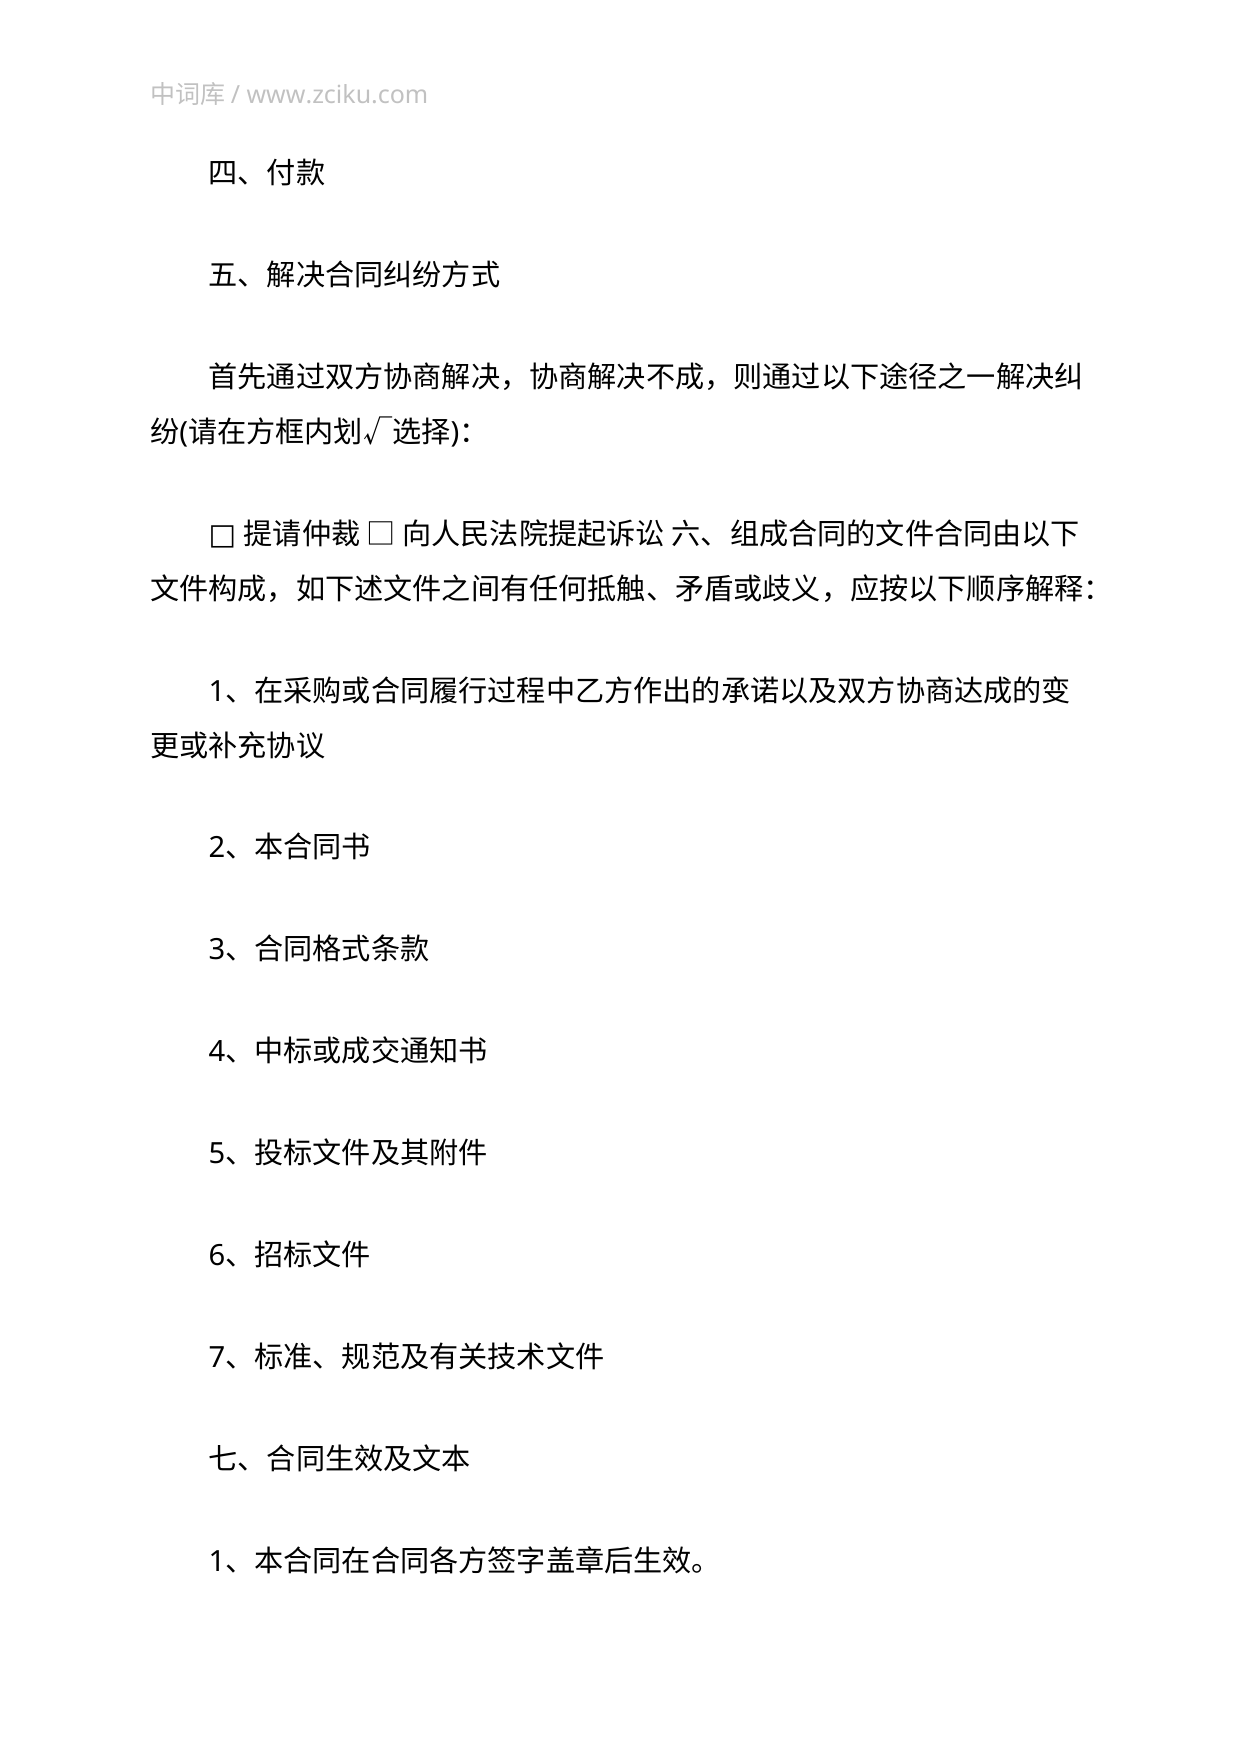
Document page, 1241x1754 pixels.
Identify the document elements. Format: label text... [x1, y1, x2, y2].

text 3、合同格式条款 [150, 926, 1090, 968]
text 首先通过双方协商解决，协商解决不成，则通过以下途径之一解决纠纷(请在方框内划√选择)： [150, 353, 1090, 451]
text 4、中标或成交通知书 [150, 1028, 1090, 1070]
text 5、投标文件及其附件 [150, 1130, 1090, 1172]
text □ 提请仲裁 □ 向人民法院提起诉讼 六、组成合同的文件合同由以下文件构成，如下述文件之间有任何抵触、矛盾或歧义，应按以下顺序解释： [150, 510, 1090, 608]
text 2、本合同书 [150, 824, 1090, 866]
text 6、招标文件 [150, 1232, 1090, 1274]
text 五、解决合同纠纷方式 [150, 252, 1090, 294]
text 7、标准、规范及有关技术文件 [150, 1334, 1090, 1376]
text 1、本合同在合同各方签字盖章后生效。 [150, 1538, 1090, 1580]
text 七、合同生效及文本 [150, 1436, 1090, 1478]
text 四、付款 [150, 150, 1090, 192]
text 1、在采购或合同履行过程中乙方作出的承诺以及双方协商达成的变更或补充协议 [150, 667, 1090, 764]
